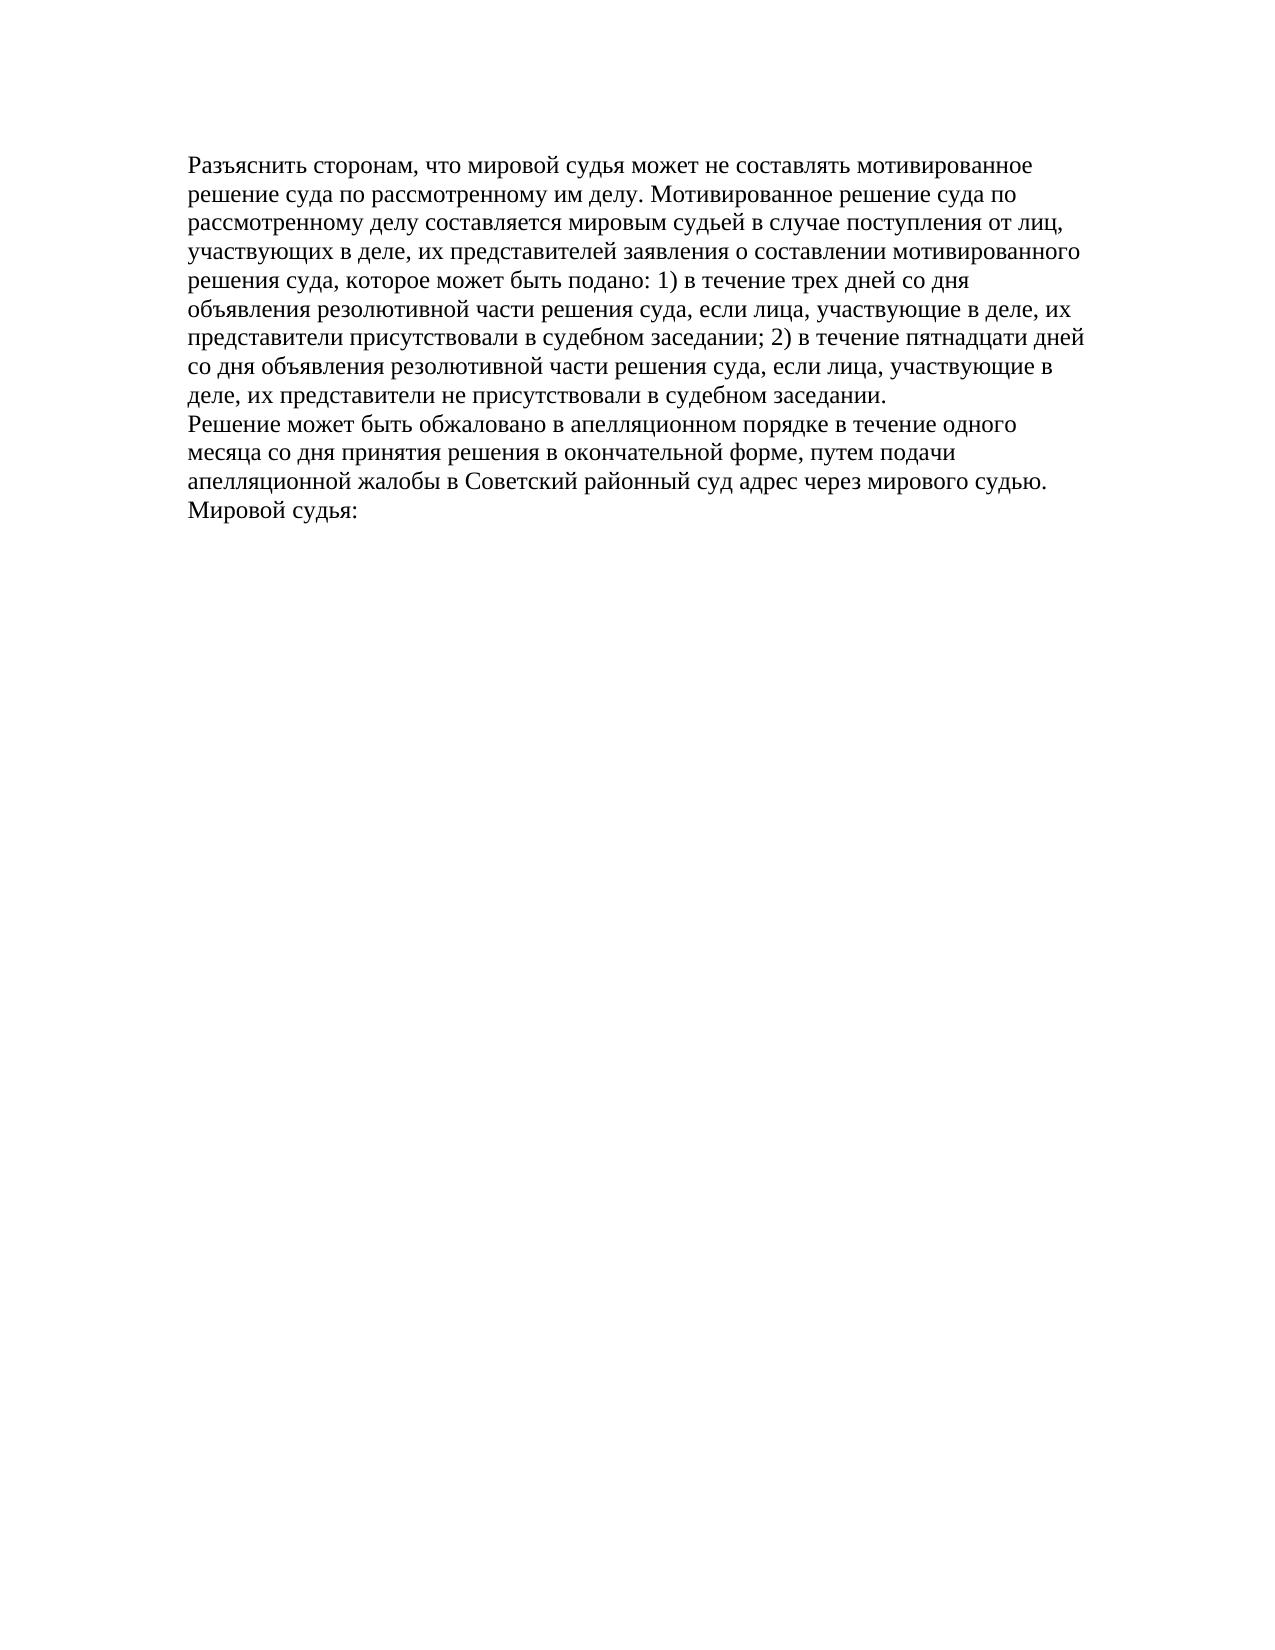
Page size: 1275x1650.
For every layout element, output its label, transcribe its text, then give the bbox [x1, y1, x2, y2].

text Решение может быть обжаловано в апелляционном порядке в течение одного месяца со дня принятия решения в окончательной форме, путем подачи апелляционной жалобы в Советский районный суд адрес через мирового судью. [187, 409, 1087, 495]
text Разъяснить сторонам, что мировой судья может не составлять мотивированное решение суда по рассмотренному им делу. Мотивированное решение суда по рассмотренному делу составляется мировым судьей в случае поступления от лиц, участвующих в деле, их представителей заявления о составлении мотивированного решения суда, которое может быть подано: 1) в течение трех дней со дня объявления резолютивной части решения суда, если лица, участвующие в деле, их представители присутствовали в судебном заседании; 2) в течение пятнадцати дней со дня объявления резолютивной части решения суда, если лица, участвующие в деле, их представители не присутствовали в судебном заседании. [187, 150, 1087, 409]
text Мировой судья: [187, 495, 1087, 524]
